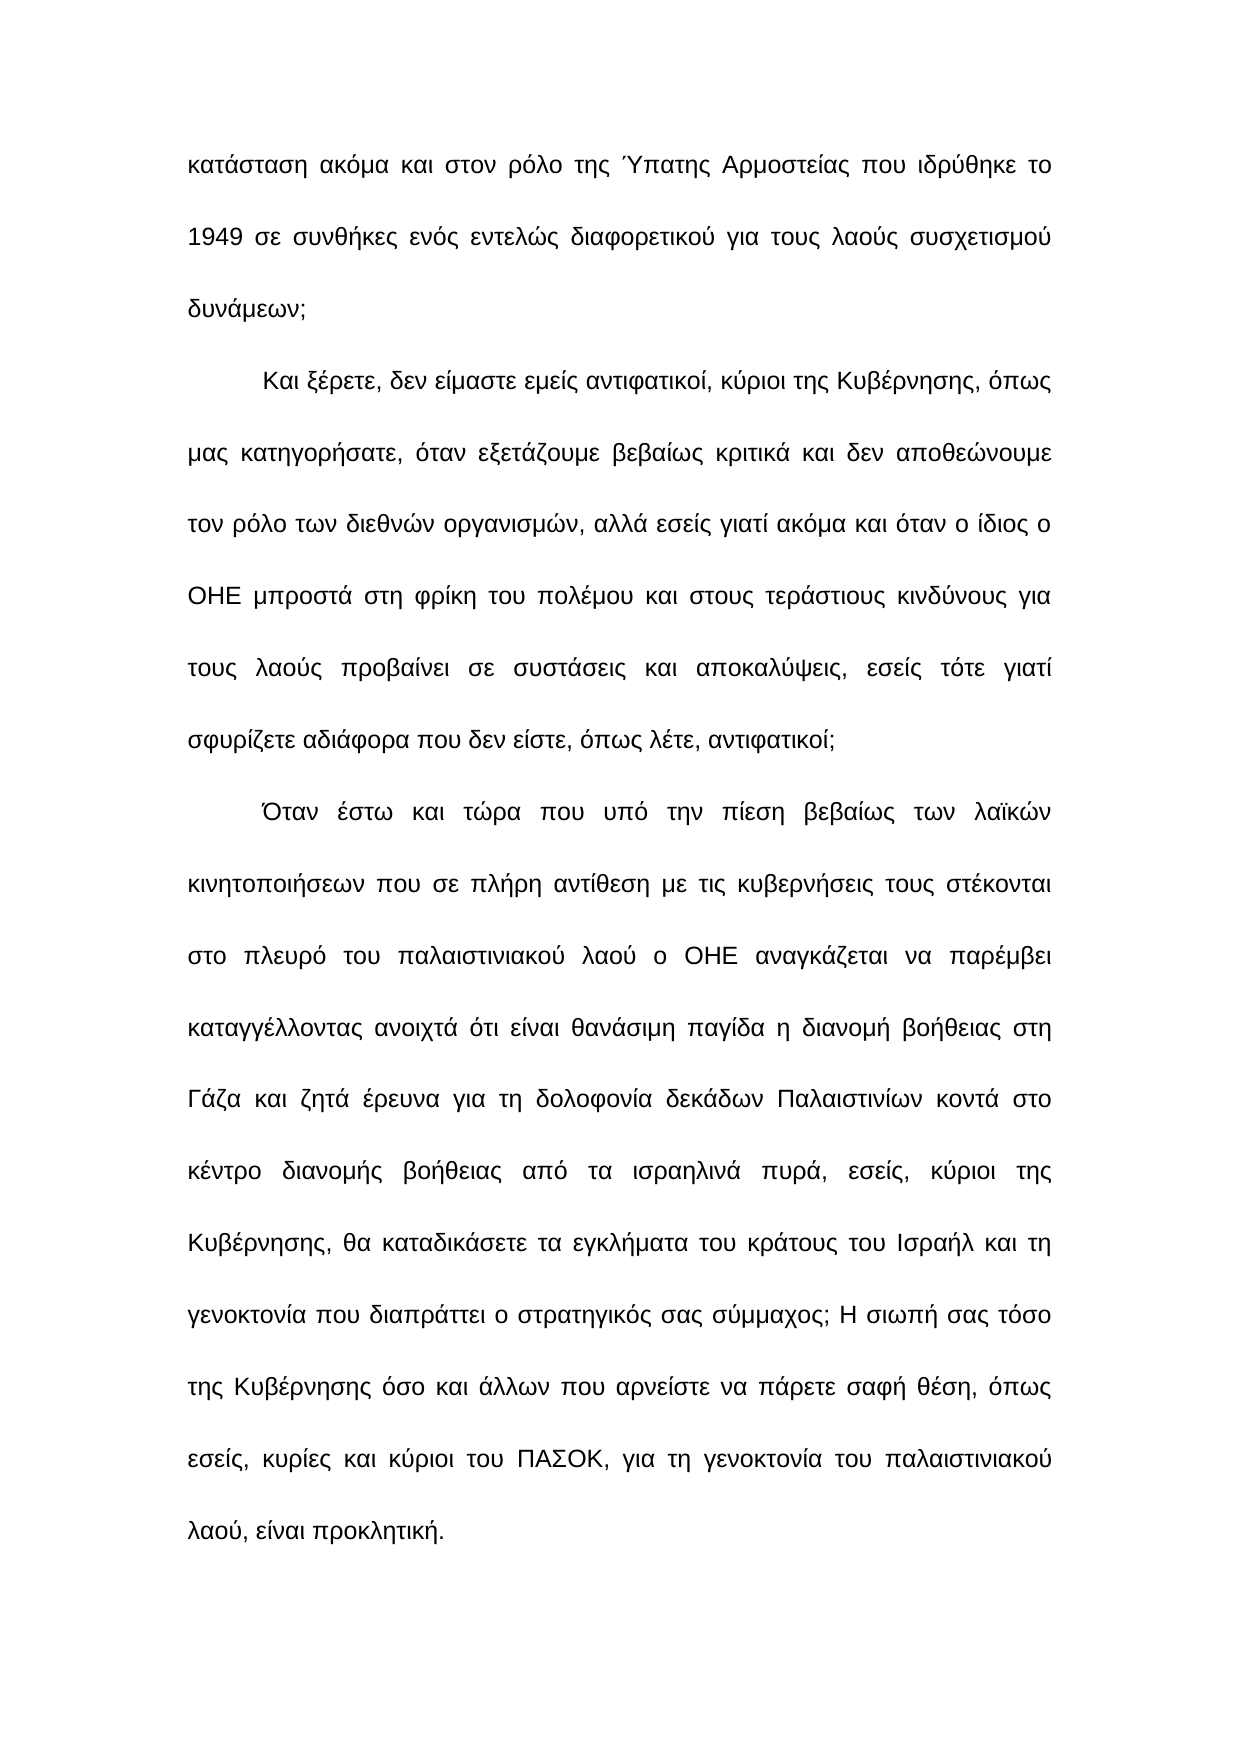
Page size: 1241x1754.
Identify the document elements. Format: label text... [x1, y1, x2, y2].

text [187, 150, 1053, 322]
text Και ξέρετε, δεν είμαστε εμείς αντιφατικοί, κύριοι της Κυβέρνησης, όπως μας κατηγορήσατε, όταν εξετάζουμε βεβαίως κριτικά και δεν αποθεώνουμε τον ρόλο των διεθνών οργανισμών, αλλά εσείς γιατί ακόμα και όταν ο ίδιος ο ΟΗΕ μπροστά στη φρίκη του πολέμου και στους τεράστιους κινδύνους για τους λαούς προβαίνει σε συστάσεις και αποκαλύψεις, εσείς τότε γιατί σφυρίζετε αδιάφορα που δεν είστε, όπως λέτε, αντιφατικοί; [187, 366, 1053, 754]
text Όταν έστω και τώρα που υπό την πίεση βεβαίως των λαϊκών κινητοποιήσεων που σε πλήρη αντίθεση με τις κυβερνήσεις τους στέκονται στο πλευρό του παλαιστινιακού λαού ο ΟΗΕ αναγκάζεται να παρέμβει καταγγέλλοντας ανοιχτά ότι είναι θανάσιμη παγίδα η διανομή βοήθειας στη Γάζα και ζητά έρευνα για τη δολοφονία δεκάδων Παλαιστινίων κοντά στο κέντρο διανομής βοήθειας από τα ισραηλινά πυρά, εσείς, κύριοι της Κυβέρνησης, θα καταδικάσετε τα εγκλήματα του κράτους του Ισραήλ και τη γενοκτονία που διαπράττει ο στρατηγικός σας σύμμαχος; Η σιωπή σας τόσο της Κυβέρνησης όσο και άλλων που αρνείστε να πάρετε σαφή θέση, όπως εσείς, κυρίες και κύριοι του ΠΑΣΟΚ, για τη γενοκτονία του παλαιστινιακού λαού, είναι προκλητική. [187, 797, 1053, 1544]
